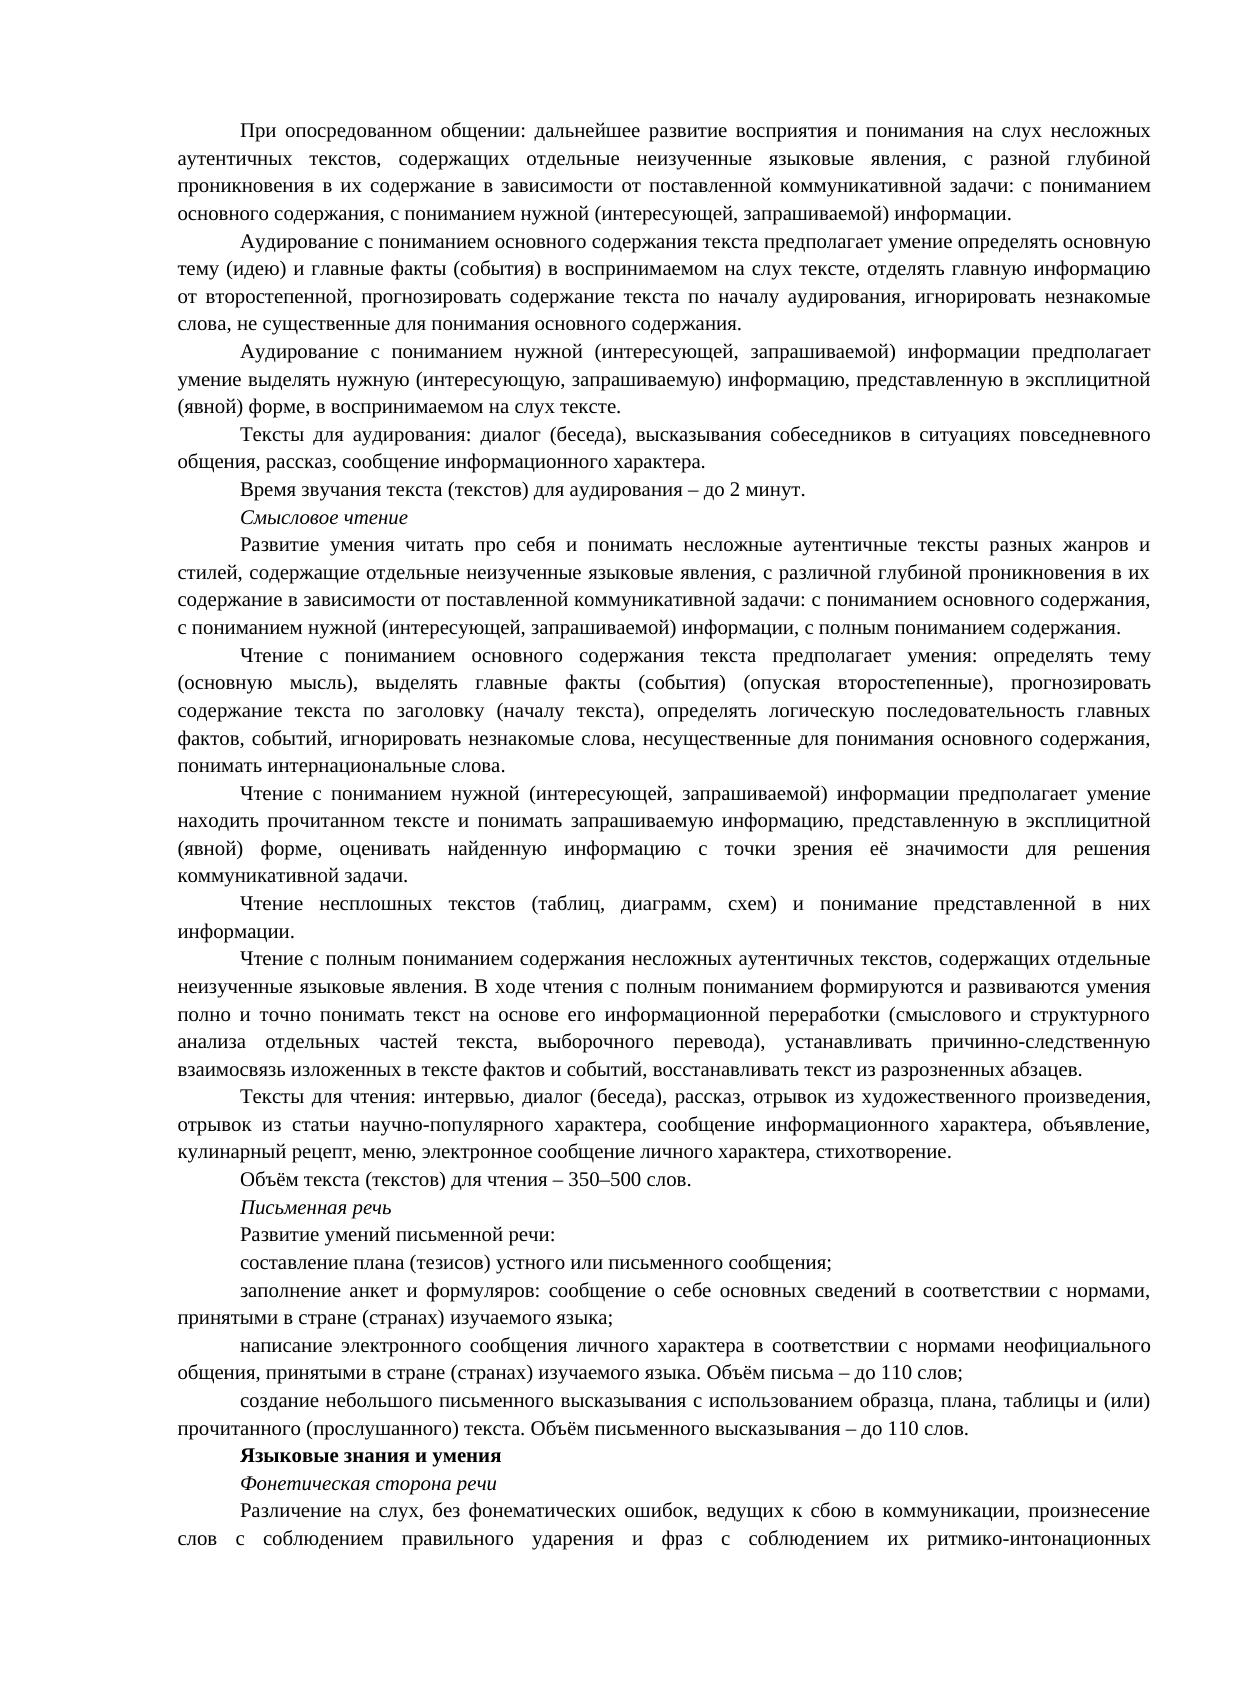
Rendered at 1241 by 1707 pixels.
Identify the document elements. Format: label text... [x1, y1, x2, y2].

text Чтение с пониманием основного содержания текста предполагает умения: определять тему (основную мысль), выделять главные факты (события) (опуская второстепенные), прогнозировать содержание текста по заголовку (началу текста), определять логическую последовательность главных фактов, событий, игнорировать незнакомые слова, несущественные для понимания основного содержания, понимать интернациональные слова. [177, 643, 1152, 777]
text Объём текста (текстов) для чтения – 350–500 слов. [177, 1167, 1152, 1191]
text Чтение с пониманием нужной (интересующей, запрашиваемой) информации предполагает умение находить прочитанном тексте и понимать запрашиваемую информацию, представленную в эксплицитной (явной) форме, оценивать найденную информацию с точки зрения её значимости для решения коммуникативной задачи. [177, 781, 1152, 887]
text Письменная речь [177, 1195, 1152, 1219]
text Тексты для аудирования: диалог (беседа), высказывания собеседников в ситуациях повседневного общения, рассказ, сообщение информационного характера. [177, 422, 1152, 473]
text составление плана (тезисов) устного или письменного сообщения; [177, 1250, 1152, 1274]
text написание электронного сообщения личного характера в соответствии с нормами неофициального общения, принятыми в стране (странах) изучаемого языка. Объём письма – до 110 слов; [177, 1333, 1152, 1384]
text Тексты для чтения: интервью, диалог (беседа), рассказ, отрывок из художественного произведения, отрывок из статьи научно-популярного характера, сообщение информационного характера, объявление, кулинарный рецепт, меню, электронное сообщение личного характера, стихотворение. [177, 1084, 1152, 1163]
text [177, 1498, 1152, 1550]
text Время звучания текста (текстов) для аудирования – до 2 минут. [177, 477, 1152, 501]
text Аудирование с пониманием основного содержания текста предполагает умение определять основную тему (идею) и главные факты (события) в воспринимаемом на слух тексте, отделять главную информацию от второстепенной, прогнозировать содержание текста по началу аудирования, игнорировать незнакомые слова, не существенные для понимания основного содержания. [177, 228, 1152, 335]
text Фонетическая сторона речи [177, 1471, 1152, 1495]
text Развитие умения читать про себя и понимать несложные аутентичные тексты разных жанров и стилей, содержащие отдельные неизученные языковые явления, с различной глубиной проникновения в их содержание в зависимости от поставленной коммуникативной задачи: с пониманием основного содержания, с пониманием нужной (интересующей, запрашиваемой) информации, с полным пониманием содержания. [177, 532, 1152, 639]
text Аудирование с пониманием нужной (интересующей, запрашиваемой) информации предполагает умение выделять нужную (интересующую, запрашиваемую) информацию, представленную в эксплицитной (явной) форме, в воспринимаемом на слух тексте. [177, 339, 1152, 418]
text создание небольшого письменного высказывания с использованием образца, плана, таблицы и (или) прочитанного (прослушанного) текста. Объём письменного высказывания – до 110 слов. [177, 1388, 1152, 1439]
text Чтение с полным пониманием содержания несложных аутентичных текстов, содержащих отдельные неизученные языковые явления. В ходе чтения с полным пониманием формируются и развиваются умения полно и точно понимать текст на основе его информационной переработки (смыслового и структурного анализа отдельных частей текста, выборочного перевода), устанавливать причинно-следственную взаимосвязь изложенных в тексте фактов и событий, восстанавливать текст из разрозненных абзацев. [177, 946, 1152, 1081]
text Смысловое чтение [177, 504, 1152, 529]
text Чтение несплошных текстов (таблиц, диаграмм, схем) и понимание представленной в них информации. [177, 891, 1152, 943]
text Языковые знания и умения [177, 1443, 1152, 1467]
text заполнение анкет и формуляров: сообщение о себе основных сведений в соответствии с нормами, принятыми в стране (странах) изучаемого языка; [177, 1277, 1152, 1329]
text Развитие умений письменной речи: [177, 1222, 1152, 1246]
text При опосредованном общении: дальнейшее развитие восприятия и понимания на слух несложных аутентичных текстов, содержащих отдельные неизученные языковые явления, с разной глубиной проникновения в их содержание в зависимости от поставленной коммуникативной задачи: с пониманием основного содержания, с пониманием нужной (интересующей, запрашиваемой) информации. [177, 118, 1152, 225]
